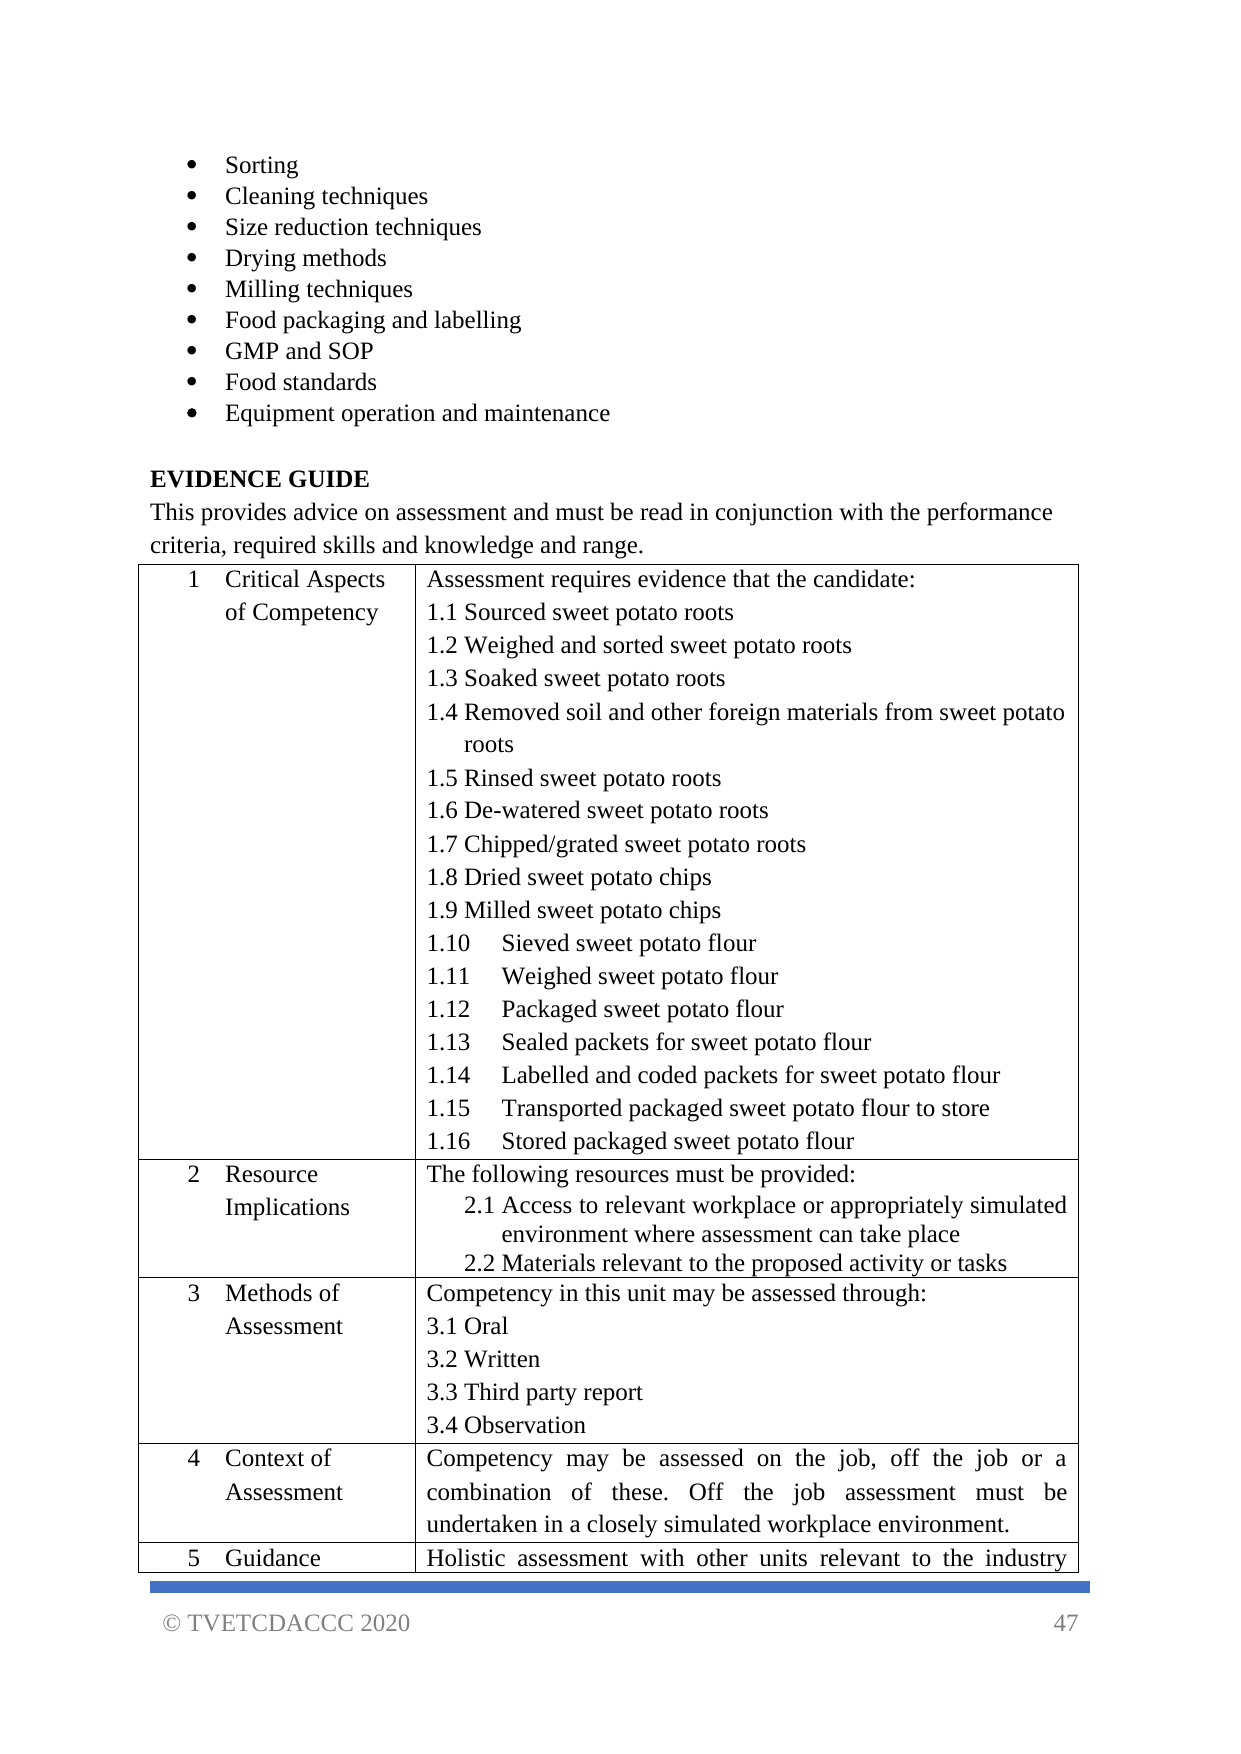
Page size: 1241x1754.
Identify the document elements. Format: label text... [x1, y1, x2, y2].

table_header Critical Aspects of Competency [139, 565, 415, 1158]
table_cell Methods of Assessment [139, 1278, 415, 1442]
list Milling techniques [187, 274, 1090, 303]
table_cell Resource Implications [139, 1160, 415, 1277]
table_cell Competency in this unit may be assessed through: Oral Written Third party report Observation [416, 1278, 1078, 1442]
text This provides advice on assessment and must be read in conjunction with the performance criteria, required skills and knowledge and range. [150, 497, 1090, 559]
table_cell The following resources must be provided: Access to relevant workplace or appropriately simulated environment where assessment can take place Materials relevant to the proposed activity or tasks [416, 1160, 1078, 1277]
table_cell Context of Assessment [139, 1444, 415, 1542]
list Cleaning techniques [187, 181, 1090, 210]
list Equipment operation and maintenance [187, 398, 1090, 427]
list GMP and SOP [187, 336, 1090, 365]
list Food packaging and labelling [187, 305, 1090, 334]
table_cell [416, 1543, 1078, 1572]
list Sorting [187, 150, 1090, 179]
table_header Assessment requires evidence that the candidate: Sourced sweet potato roots Weighed and sorted sweet potato roots Soaked sweet potato roots Removed soil and other foreign materials from sweet potato roots Rinsed sweet potato roots De-watered sweet potato roots Chipped/grated sweet potato roots Dried sweet potato chips Milled sweet potato chips Sieved sweet potato flour Weighed sweet potato flour Packaged sweet potato flour Sealed packets for sweet potato flour Labelled and coded packets for sweet potato flour Transported packaged sweet potato flour to store Stored packaged sweet potato flour [416, 565, 1078, 1158]
list Drying methods [187, 243, 1090, 272]
list Food standards [187, 367, 1090, 396]
list Size reduction techniques [187, 212, 1090, 241]
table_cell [139, 1543, 415, 1572]
text EVIDENCE GUIDE [150, 464, 1090, 493]
table_cell Competency may be assessed on the job, off the job or a combination of these. Off the job assessment must be undertaken in a closely simulated workplace environment. [416, 1444, 1078, 1542]
